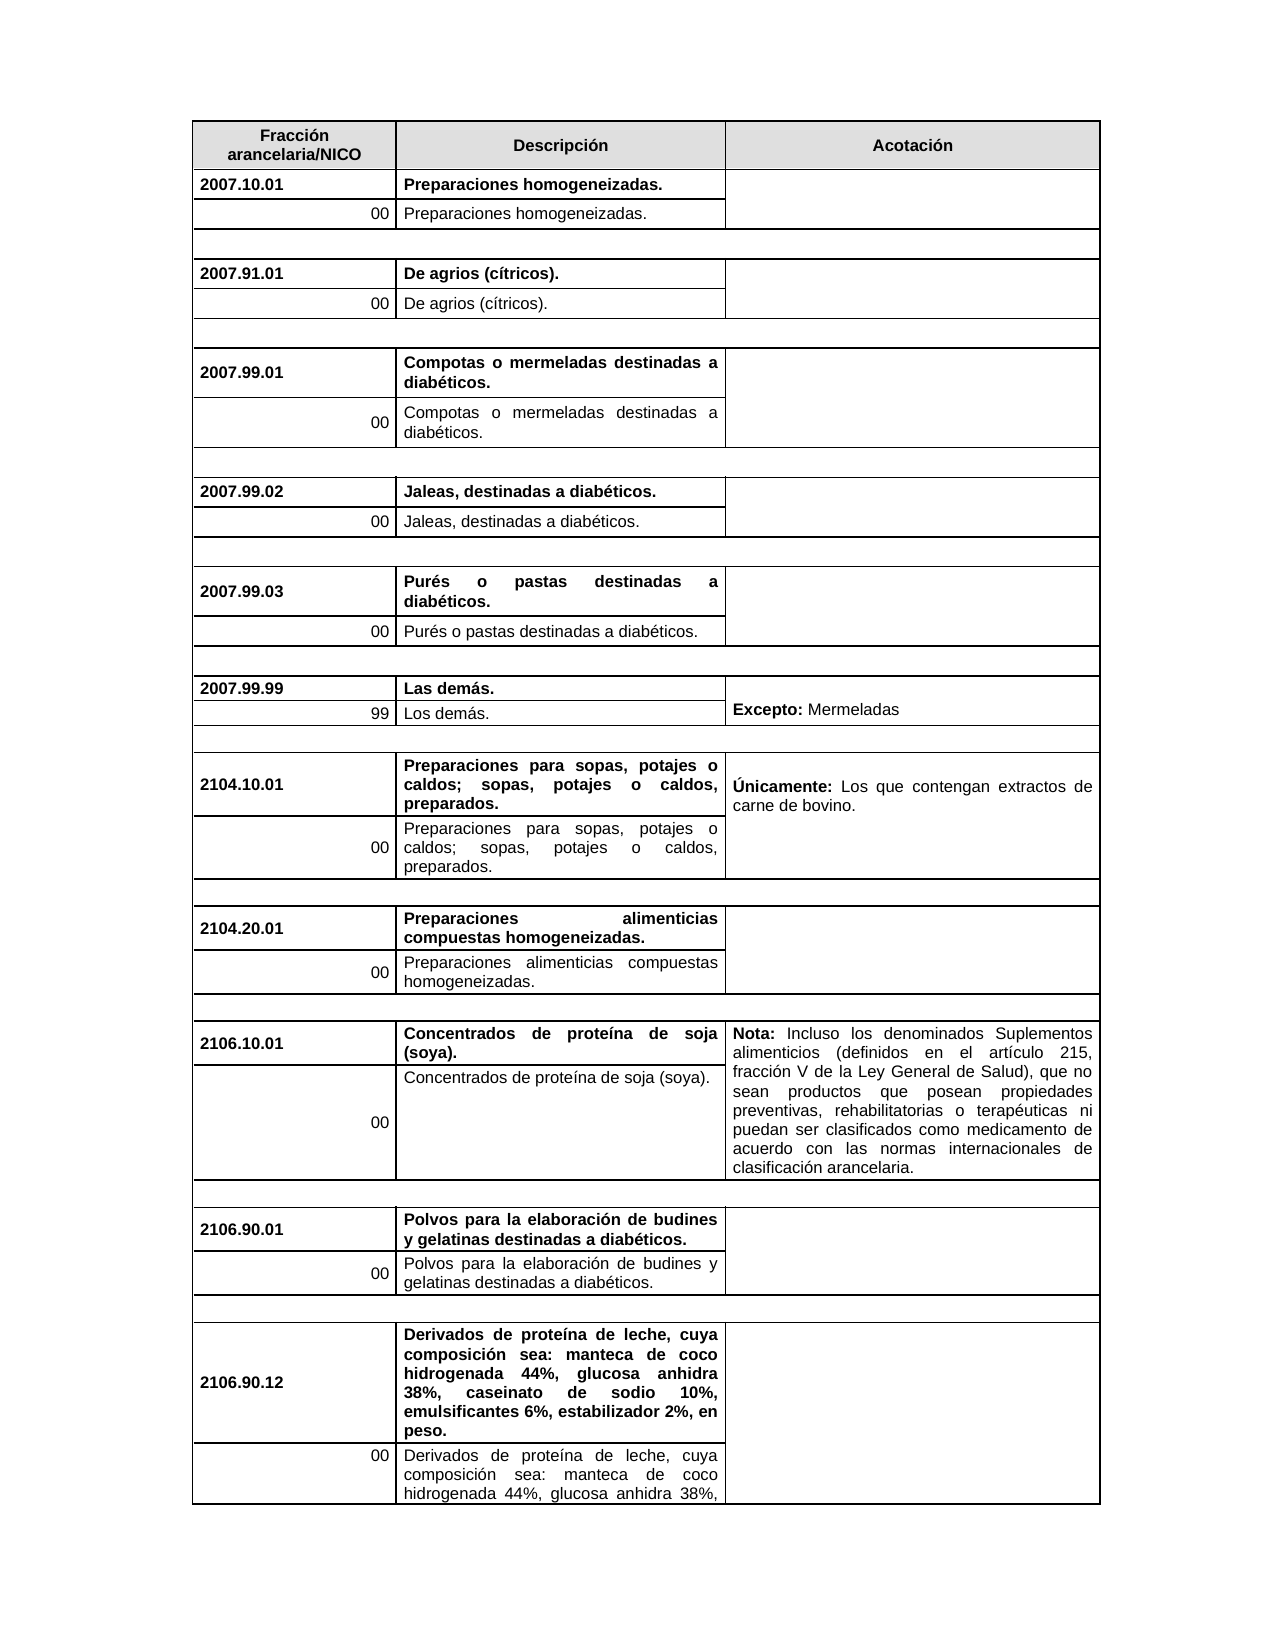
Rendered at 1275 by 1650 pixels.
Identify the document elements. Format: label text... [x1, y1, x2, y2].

table_cell 00 [193, 816, 395, 878]
table_cell [193, 879, 1099, 905]
table_cell 2104.20.01 [193, 906, 395, 949]
table_cell [726, 170, 1099, 228]
table_cell [726, 478, 1099, 536]
table_cell 00 [193, 199, 395, 228]
table_cell Preparaciones para sopas, potajes o caldos; sopas, potajes o caldos, preparados. [397, 817, 725, 878]
table_cell Compotas o mermeladas destinadas a diabéticos. [397, 349, 725, 397]
table_cell Preparaciones alimenticias compuestas homogeneizadas. [397, 907, 725, 949]
table_cell [726, 349, 1099, 447]
table_cell 2007.99.02 [193, 478, 395, 506]
table_cell Compotas o mermeladas destinadas a diabéticos. [397, 398, 725, 447]
table_cell 2106.10.01 [193, 1021, 395, 1064]
table_cell Purés o pastas destinadas a diabéticos. [397, 567, 725, 615]
table_cell [726, 1208, 1099, 1294]
table_header Fracción arancelaria/NICO [193, 122, 395, 168]
table_cell Los demás. [397, 701, 725, 724]
table_cell Purés o pastas destinadas a diabéticos. [397, 617, 725, 645]
table_cell Polvos para la elaboración de budines y gelatinas destinadas a diabéticos. [397, 1252, 725, 1294]
table_cell [193, 646, 1099, 675]
table_cell [193, 1295, 1099, 1322]
table_cell 2007.99.03 [193, 567, 395, 615]
table_cell [726, 567, 1099, 645]
table_cell 2007.10.01 [193, 170, 395, 198]
table_cell [726, 907, 1099, 993]
table_cell Concentrados de proteína de soja (soya). [397, 1022, 725, 1064]
table_cell 2007.99.99 [193, 676, 395, 700]
table_cell [193, 448, 1099, 476]
table_cell [193, 1180, 1099, 1206]
table_header Descripción [397, 122, 725, 168]
table_cell 99 [193, 701, 395, 724]
table_cell 2106.90.01 [193, 1208, 395, 1250]
table_cell Polvos para la elaboración de budines y gelatinas destinadas a diabéticos. [397, 1208, 725, 1250]
table_cell 00 [193, 289, 395, 317]
table_cell Preparaciones alimenticias compuestas homogeneizadas. [397, 951, 725, 993]
table_cell Preparaciones homogeneizadas. [397, 200, 725, 228]
table_cell De agrios (cítricos). [397, 289, 725, 317]
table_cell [397, 1444, 725, 1503]
table_cell [726, 260, 1099, 317]
table_cell Únicamente: Los que contengan extractos de carne de bovino. [726, 753, 1099, 878]
table_cell Las demás. [397, 677, 725, 700]
table_cell Excepto: Mermeladas [726, 677, 1099, 724]
table_cell Concentrados de proteína de soja (soya). [397, 1066, 725, 1179]
table_cell 00 [193, 507, 395, 536]
table_cell 00 [193, 1251, 395, 1294]
table_cell 00 [193, 1065, 395, 1179]
table_cell 2007.99.01 [193, 348, 395, 397]
table_cell Preparaciones para sopas, potajes o caldos; sopas, potajes o caldos, preparados. [397, 753, 725, 815]
table_cell Jaleas, destinadas a diabéticos. [397, 478, 725, 506]
table_cell [726, 1323, 1099, 1503]
table_cell De agrios (cítricos). [397, 260, 725, 288]
table_cell 2007.91.01 [193, 259, 395, 288]
table_cell Preparaciones homogeneizadas. [397, 170, 725, 198]
table_cell 00 [193, 398, 395, 447]
table_cell Nota: Incluso los denominados Suplementos alimenticios (definidos en el artículo 215, fracción V de la Ley General de Salud), que no sean productos que posean propiedades preventivas, rehabilitatorias o terapéuticas ni puedan ser clasificados como medicamento de acuerdo con las normas internacionales de clasificación arancelaria. [726, 1022, 1099, 1179]
table_cell Jaleas, destinadas a diabéticos. [397, 508, 725, 536]
table_cell [193, 726, 1099, 752]
table_cell 00 [193, 616, 395, 645]
table_cell 00 [193, 950, 395, 993]
table_cell 2104.10.01 [193, 753, 395, 815]
table_cell 2106.90.12 [193, 1323, 395, 1442]
table_cell 00 [193, 1443, 395, 1503]
table_cell [193, 994, 1099, 1020]
table_header Acotación [726, 122, 1099, 168]
table_cell [193, 319, 1099, 347]
table_cell [193, 537, 1099, 566]
table_cell [193, 229, 1099, 258]
